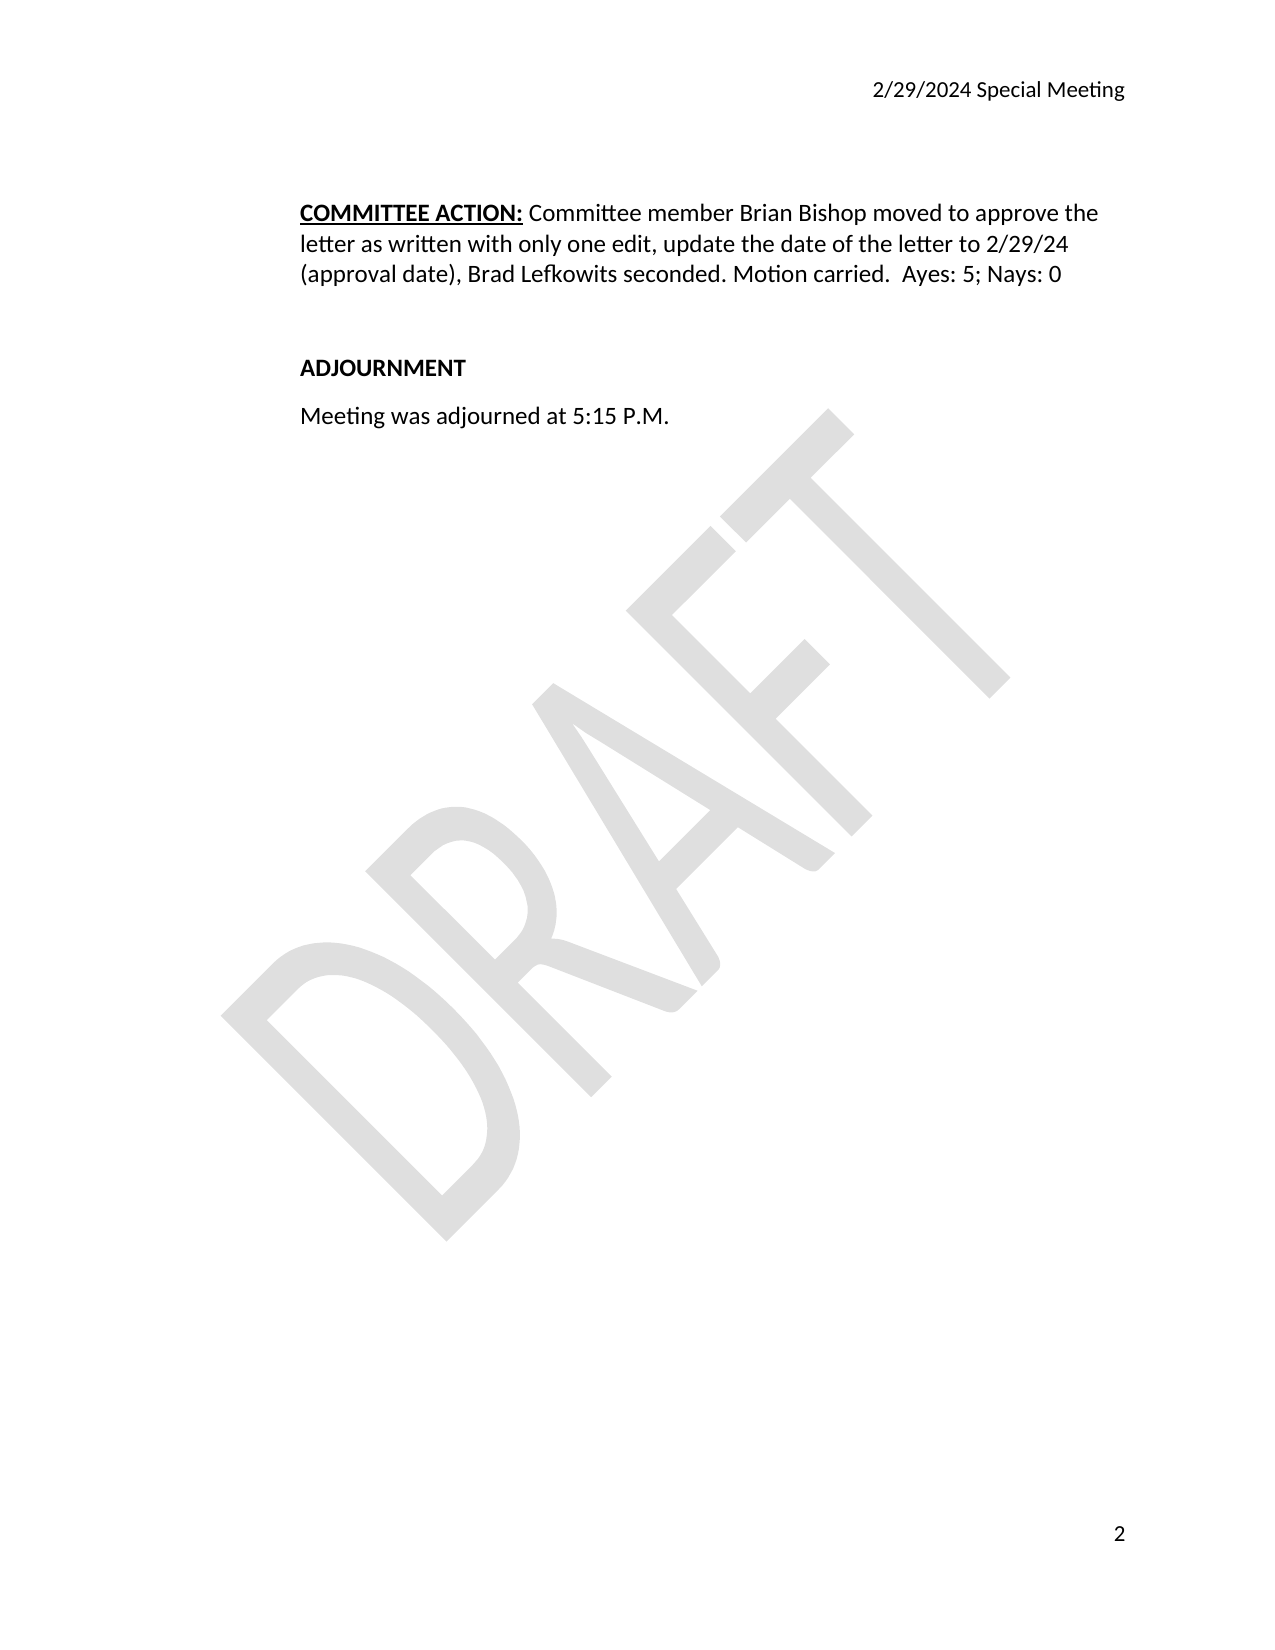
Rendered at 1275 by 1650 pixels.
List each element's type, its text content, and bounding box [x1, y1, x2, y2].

list Meeting was adjourned at 5:15 P.M. [300, 400, 1125, 430]
text ADJOURNMENT [225, 353, 1125, 383]
text COMMITTEE ACTION: Committee member Brian Bishop moved to approve the letter as written with only one edit, update the date of the letter to 2/29/24 (approval date), Brad Lefkowits seconded. Motion carried. Ayes: 5; Nays: 0 [300, 197, 1125, 289]
